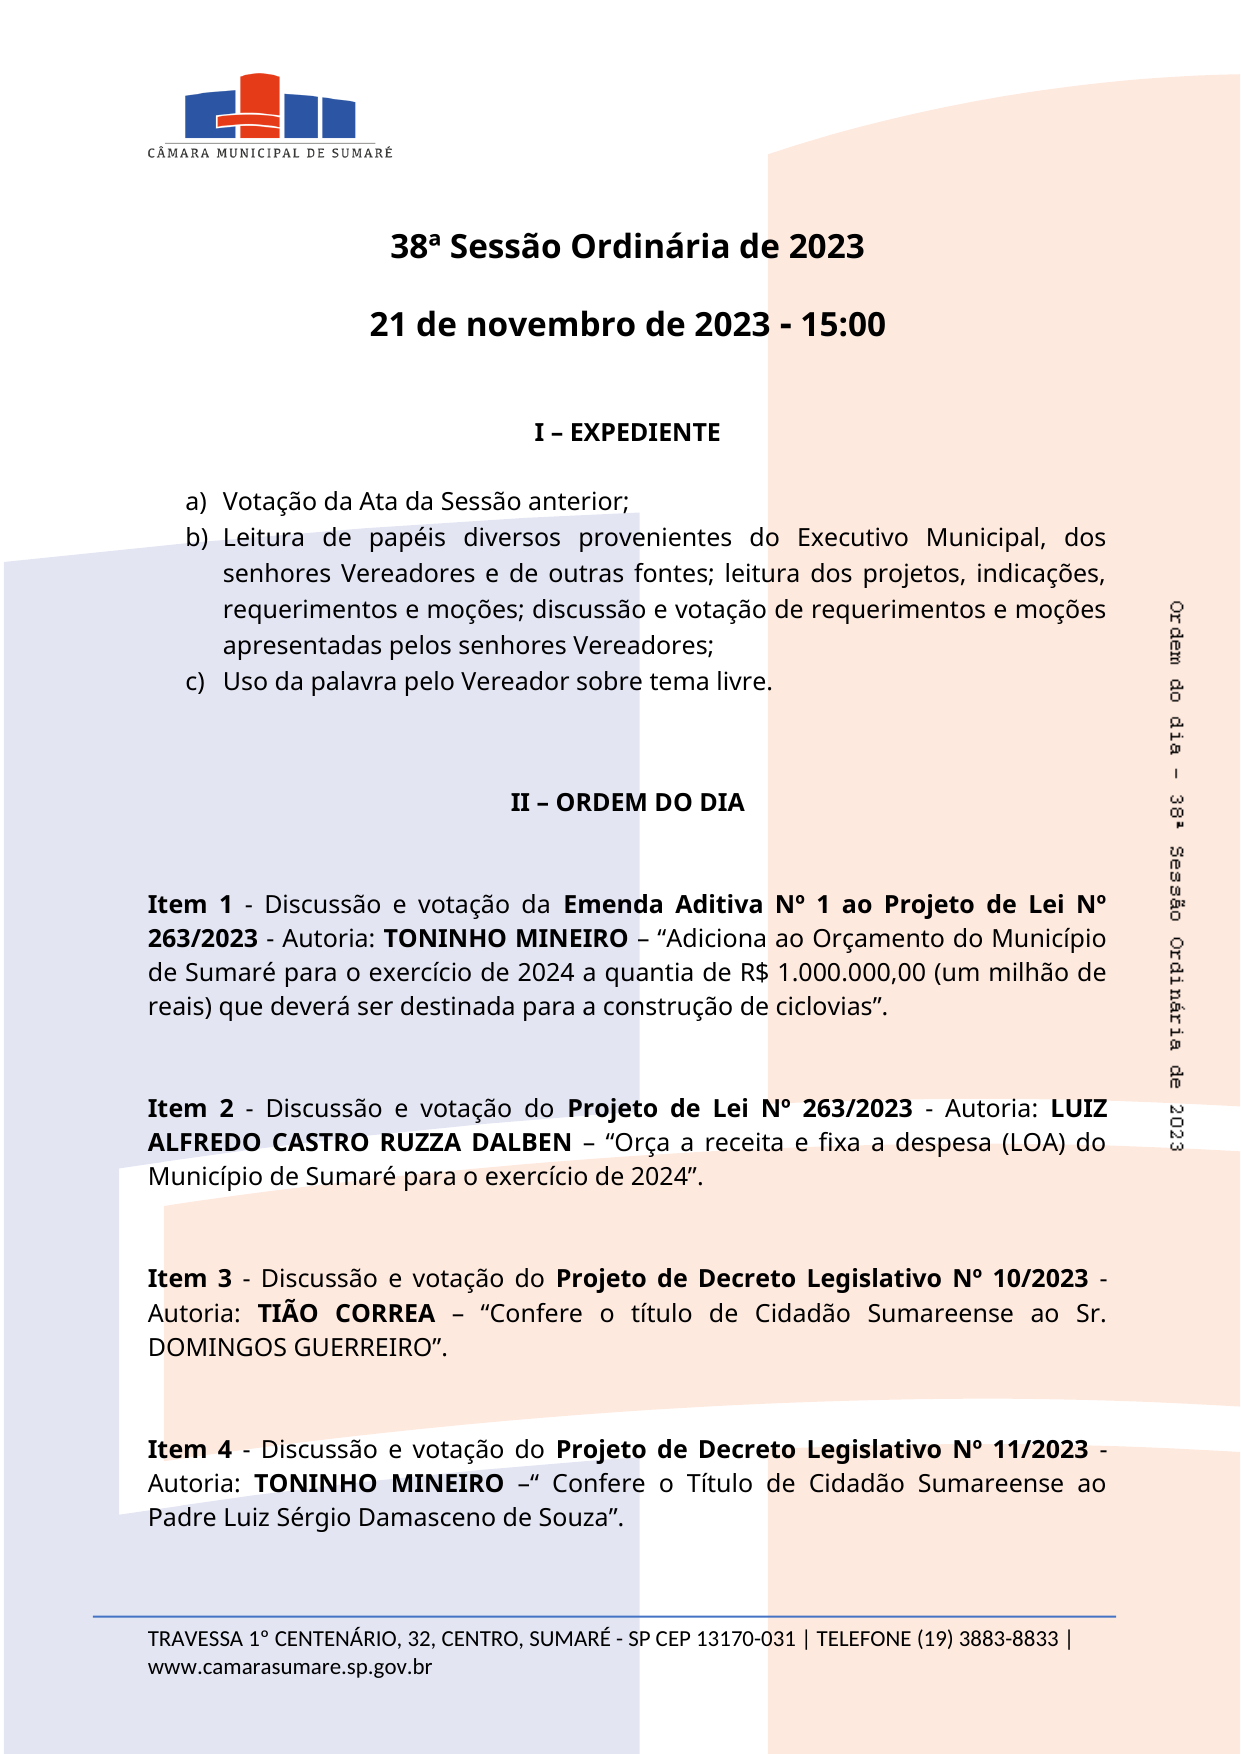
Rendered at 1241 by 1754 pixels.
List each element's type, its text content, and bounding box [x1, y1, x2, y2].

text Item 3 - Discussão e votação do Projeto de Decreto Legislativo Nº 10/2023 - Autoria: TIÃO CORREA – “Confere o título de Cidadão Sumareense ao Sr. DOMINGOS GUERREIRO”. [148, 1261, 1107, 1363]
text II – ORDEM DO DIA [148, 784, 1107, 818]
picture [1142, 597, 1205, 1157]
list Leitura de papéis diversos provenientes do Executivo Municipal, dos senhores Vereadores e de outras fontes; leitura dos projetos, indicações, requerimentos e moções; discussão e votação de requerimentos e moções apresentadas pelos senhores Vereadores; [185, 519, 1107, 661]
text Item 1 - Discussão e votação da Emenda Aditiva Nº 1 ao Projeto de Lei Nº 263/2023 - Autoria: TONINHO MINEIRO – “Adiciona ao Orçamento do Município de Sumaré para o exercício de 2024 a quantia de R$ 1.000.000,00 (um milhão de reais) que deverá ser destinada para a construção de ciclovias”. [148, 886, 1107, 1023]
text Item 2 - Discussão e votação do Projeto de Lei Nº 263/2023 - Autoria: LUIZ ALFREDO CASTRO RUZZA DALBEN – “Orça a receita e fixa a despesa (LOA) do Município de Sumaré para o exercício de 2024”. [148, 1091, 1107, 1193]
text 38ª Sessão Ordinária de 2023 [148, 222, 1107, 296]
picture [147, 73, 394, 160]
list Votação da Ata da Sessão anterior; [185, 483, 1107, 517]
text Item 4 - Discussão e votação do Projeto de Decreto Legislativo Nº 11/2023 - Autoria: TONINHO MINEIRO –“ Confere o Título de Cidadão Sumareense ao Padre Luiz Sérgio Damasceno de Souza”. [148, 1431, 1107, 1534]
list Uso da palavra pelo Vereador sobre tema livre. [185, 663, 1107, 697]
text 21 de novembro de 2023 - 15:00 [148, 296, 1107, 347]
text I – EXPEDIENTE [148, 415, 1107, 449]
